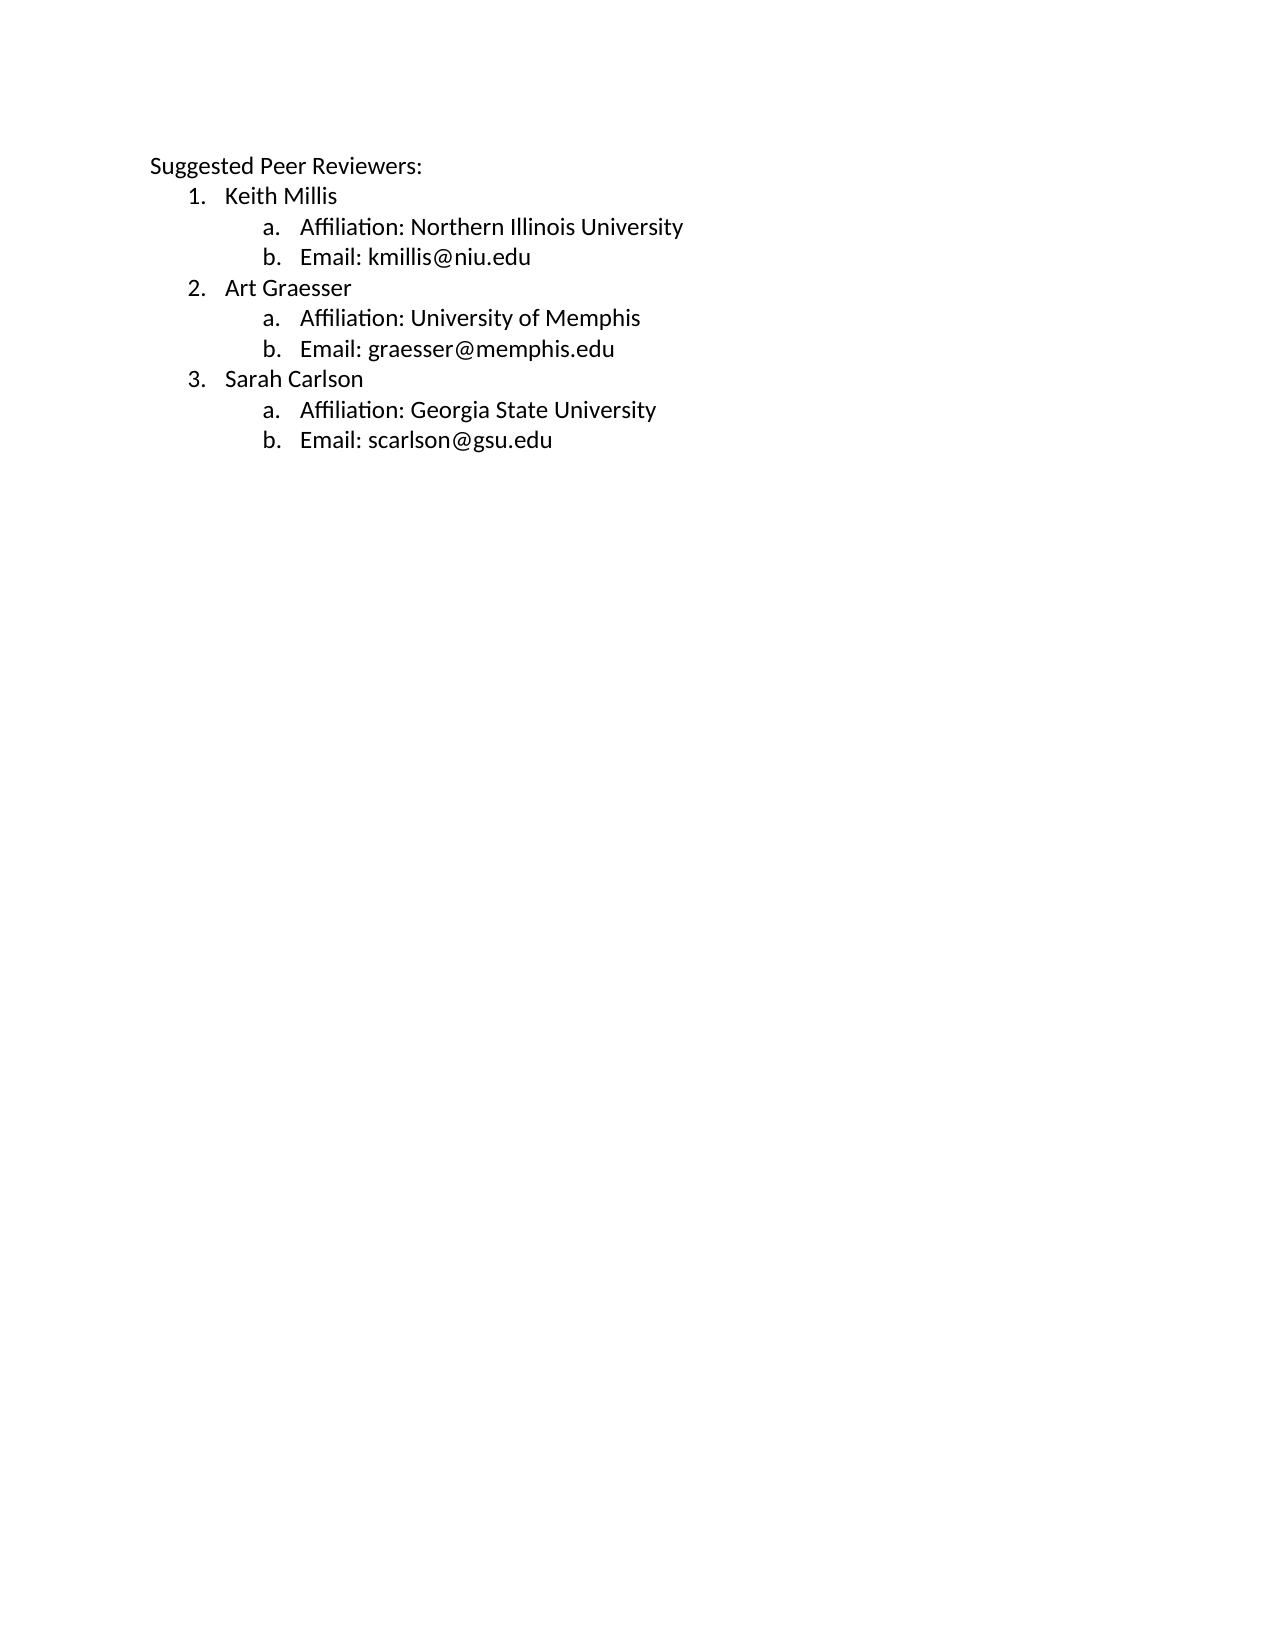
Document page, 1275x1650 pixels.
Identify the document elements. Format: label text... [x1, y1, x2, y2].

list Email: graesser@memphis.edu [262, 333, 1125, 364]
list Art Graesser [187, 272, 1125, 303]
list Affiliation: Northern Illinois University [262, 211, 1125, 242]
text Suggested Peer Reviewers: [150, 150, 1125, 181]
list Keith Millis [187, 181, 1125, 211]
list Sarah Carlson [187, 364, 1125, 394]
list Affiliation: University of Memphis [262, 303, 1125, 333]
list Email: kmillis@niu.edu [262, 242, 1125, 272]
list Affiliation: Georgia State University [262, 394, 1125, 425]
list Email: scarlson@gsu.edu [262, 425, 1125, 455]
